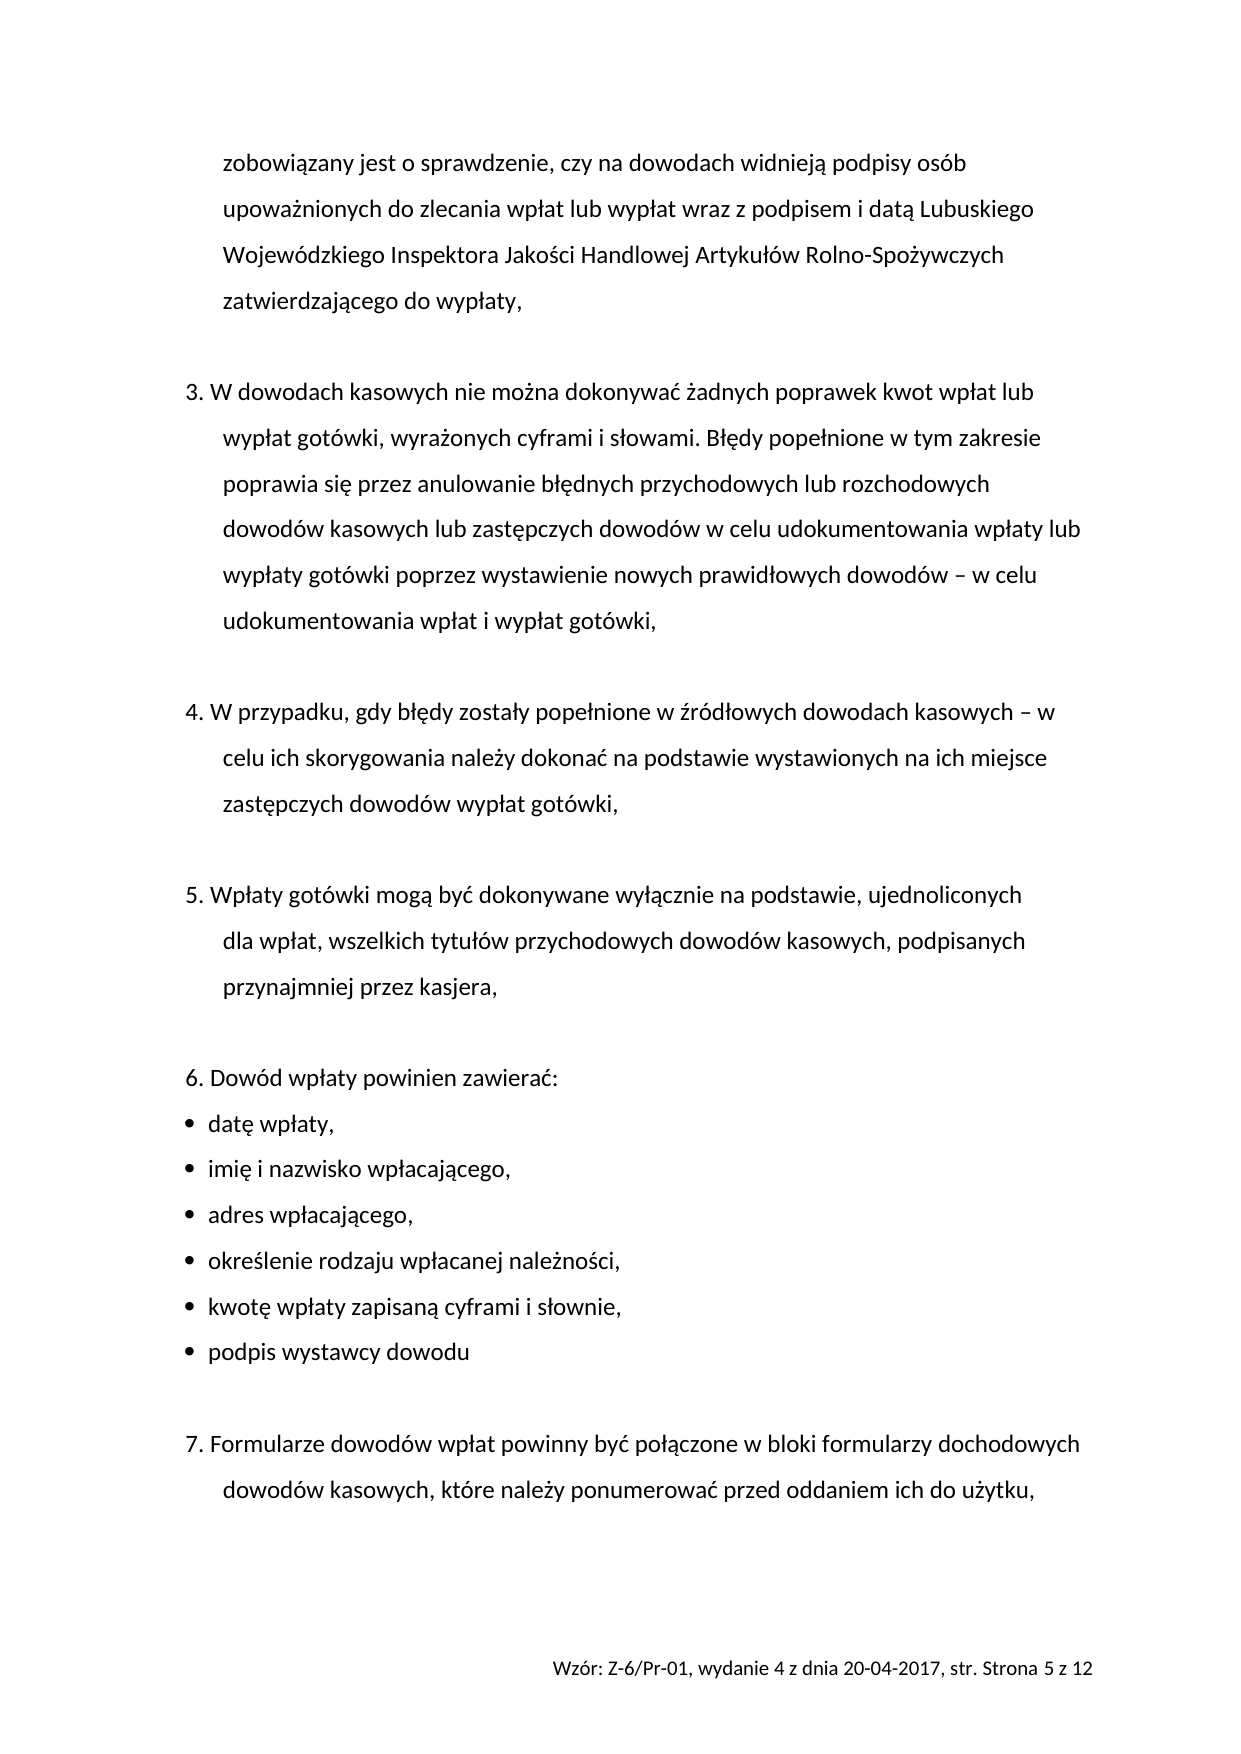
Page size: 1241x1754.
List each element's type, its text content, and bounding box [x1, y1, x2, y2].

list Wpłaty gotówki mogą być dokonywane wyłącznie na podstawie, ujednoliconych dla wpłat, wszelkich tytułów przychodowych dowodów kasowych, podpisanych przynajmniej przez kasjera, [185, 879, 1093, 1001]
list określenie rodzaju wpłacanej należności, [185, 1245, 1093, 1276]
list kwotę wpłaty zapisaną cyframi i słownie, [185, 1291, 1093, 1321]
list adres wpłacającego, [185, 1199, 1093, 1230]
list W przypadku, gdy błędy zostały popełnione w źródłowych dowodach kasowych – w celu ich skorygowania należy dokonać na podstawie wystawionych na ich miejsce zastępczych dowodów wypłat gotówki, [185, 696, 1093, 818]
list imię i nazwisko wpłacającego, [185, 1154, 1093, 1184]
list Formularze dowodów wpłat powinny być połączone w bloki formularzy dochodowych dowodów kasowych, które należy ponumerować przed oddaniem ich do użytku, [185, 1428, 1093, 1504]
list datę wpłaty, [185, 1108, 1093, 1138]
list W dowodach kasowych nie można dokonywać żadnych poprawek kwot wpłat lub wypłat gotówki, wyrażonych cyframi i słowami. Błędy popełnione w tym zakresie poprawia się przez anulowanie błędnych przychodowych lub rozchodowych dowodów kasowych lub zastępczych dowodów w celu udokumentowania wpłaty lub wypłaty gotówki poprzez wystawienie nowych prawidłowych dowodów – w celu udokumentowania wpłat i wypłat gotówki, [185, 376, 1093, 635]
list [185, 148, 1093, 315]
list Dowód wpłaty powinien zawierać: [185, 1062, 1093, 1093]
list podpis wystawcy dowodu [185, 1337, 1093, 1367]
